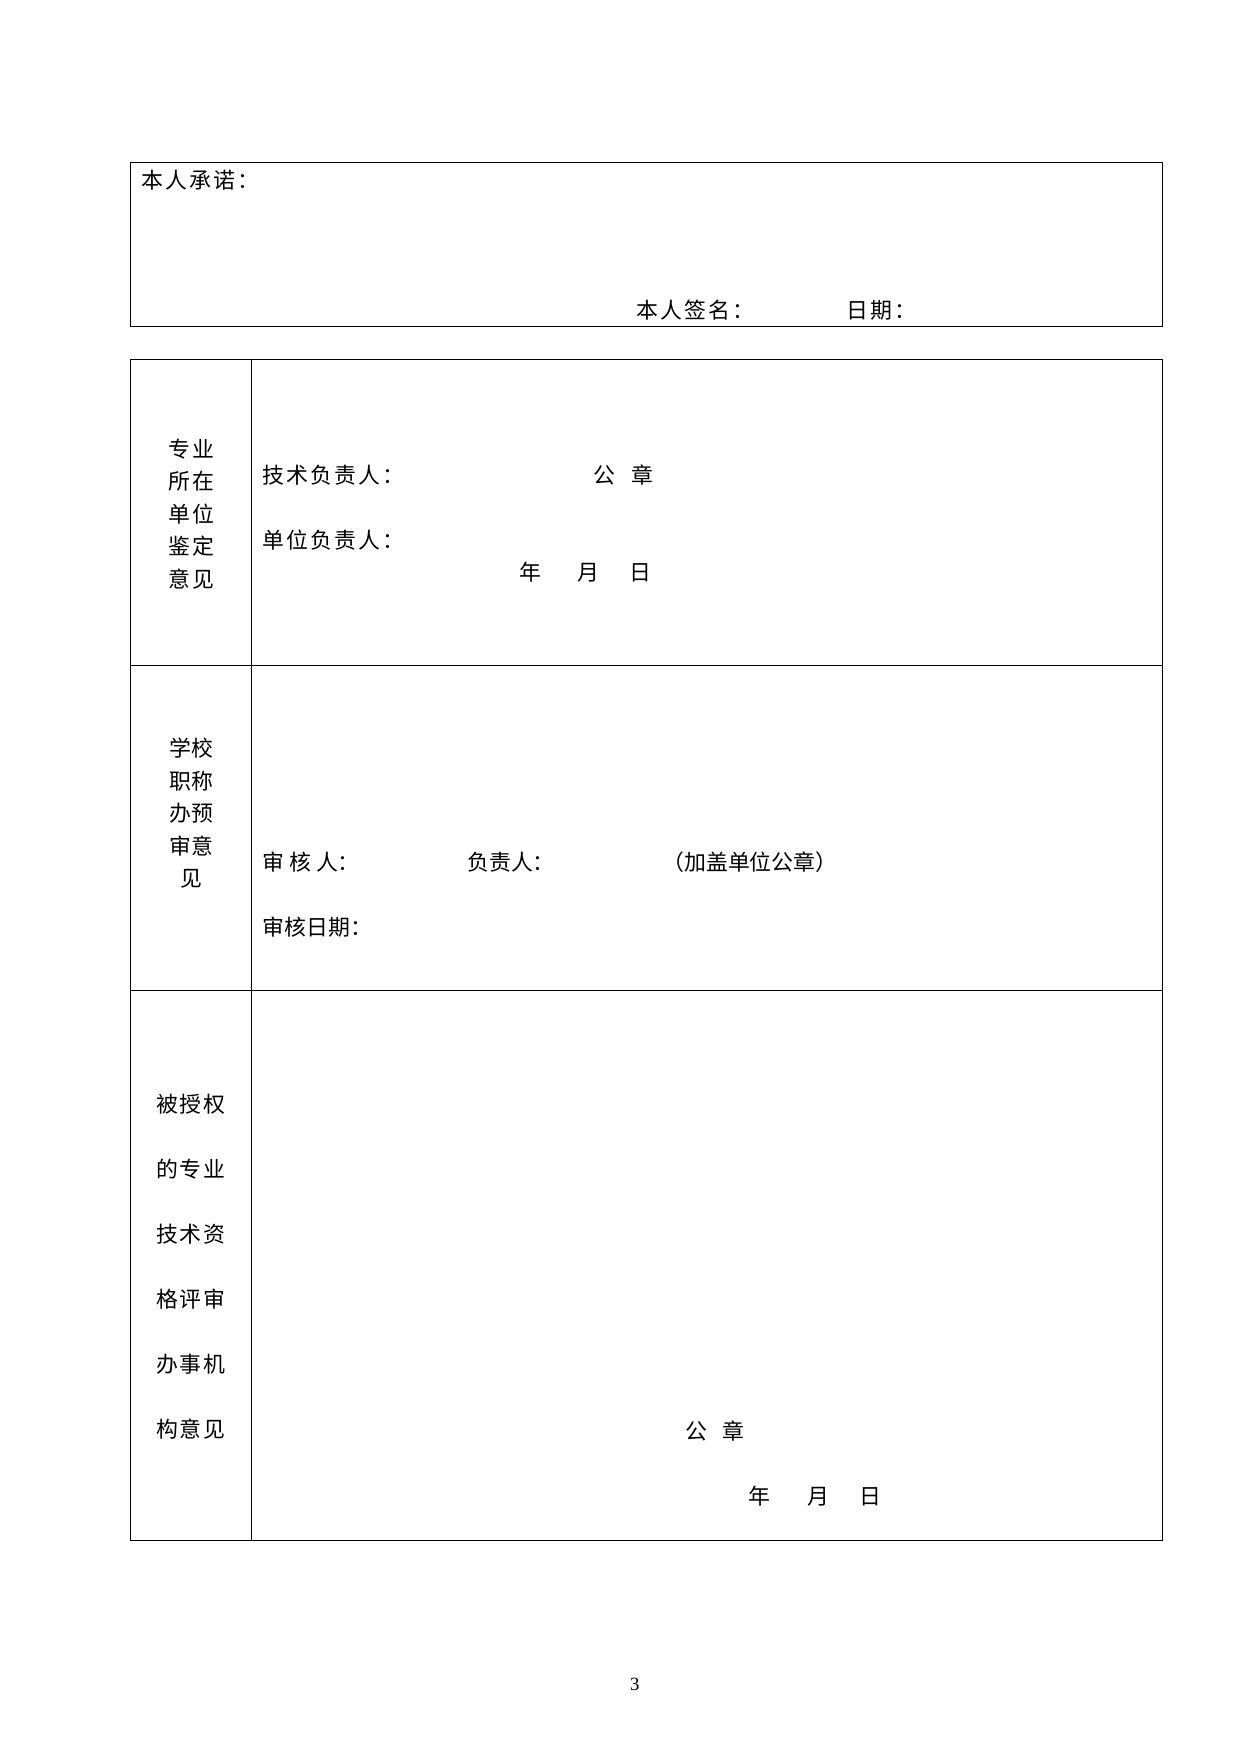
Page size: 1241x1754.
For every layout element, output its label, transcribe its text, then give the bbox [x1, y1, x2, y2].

table_header 专业 所在 单位 鉴定 意见 [131, 360, 251, 665]
table_header 技术负责人： 公 章 单位负责人： 年 月 日 [252, 360, 1162, 665]
table_cell 被授权 的专业 技术资 格评审 办事机 构意见 [131, 991, 251, 1540]
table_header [131, 163, 1162, 326]
table_cell 审 核 人： 负责人： （加盖单位公章） 审核日期： [252, 666, 1162, 990]
table_cell 学校 职称 办预 审意 见 [131, 666, 251, 990]
table_cell 公 章 年 月 日 [252, 991, 1162, 1540]
